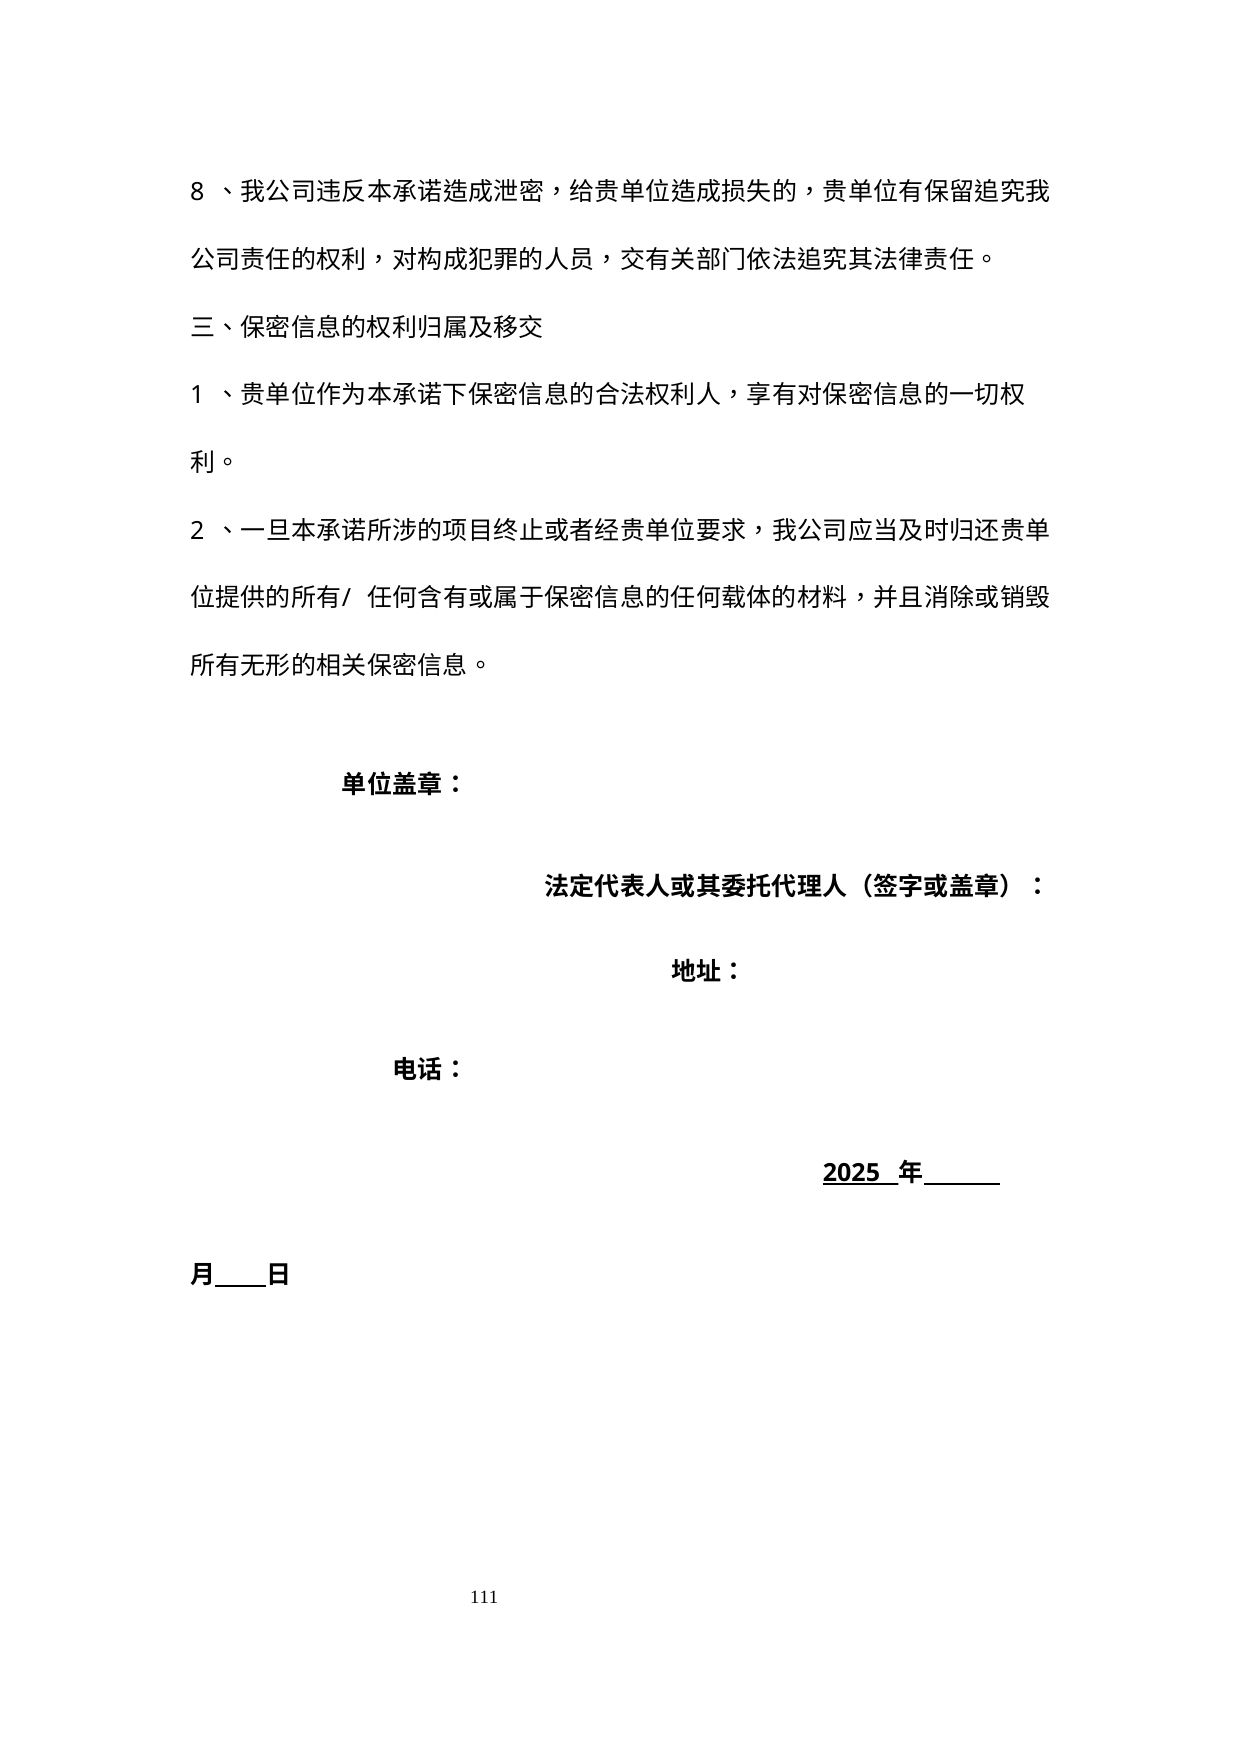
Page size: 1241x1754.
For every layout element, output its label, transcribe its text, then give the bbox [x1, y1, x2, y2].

text 三、保密信息的权利归属及移交 [190, 292, 1050, 360]
text 地址： [274, 937, 1050, 1004]
text 1、贵单位作为本承诺下保密信息的合法权利人，享有对保密信息的一切权利。 [190, 360, 1050, 496]
text 2、一旦本承诺所涉的项目终止或者经贵单位要求，我公司应当及时归还贵单位提供的所有/任何含有或属于保密信息的任何载体的材料，并且消除或销毁所有无形的相关保密信息。 [190, 496, 1050, 699]
text 电话： 2025年 月 日 [190, 1035, 1032, 1306]
text 8、我公司违反本承诺造成泄密，给贵单位造成损失的，贵单位有保留追究我公司责任的权利，对构成犯罪的人员，交有关部门依法追究其法律责任。 [190, 157, 1050, 292]
text 单位盖章： 法定代表人或其委托代理人（签字或盖章）： [176, 749, 1050, 919]
